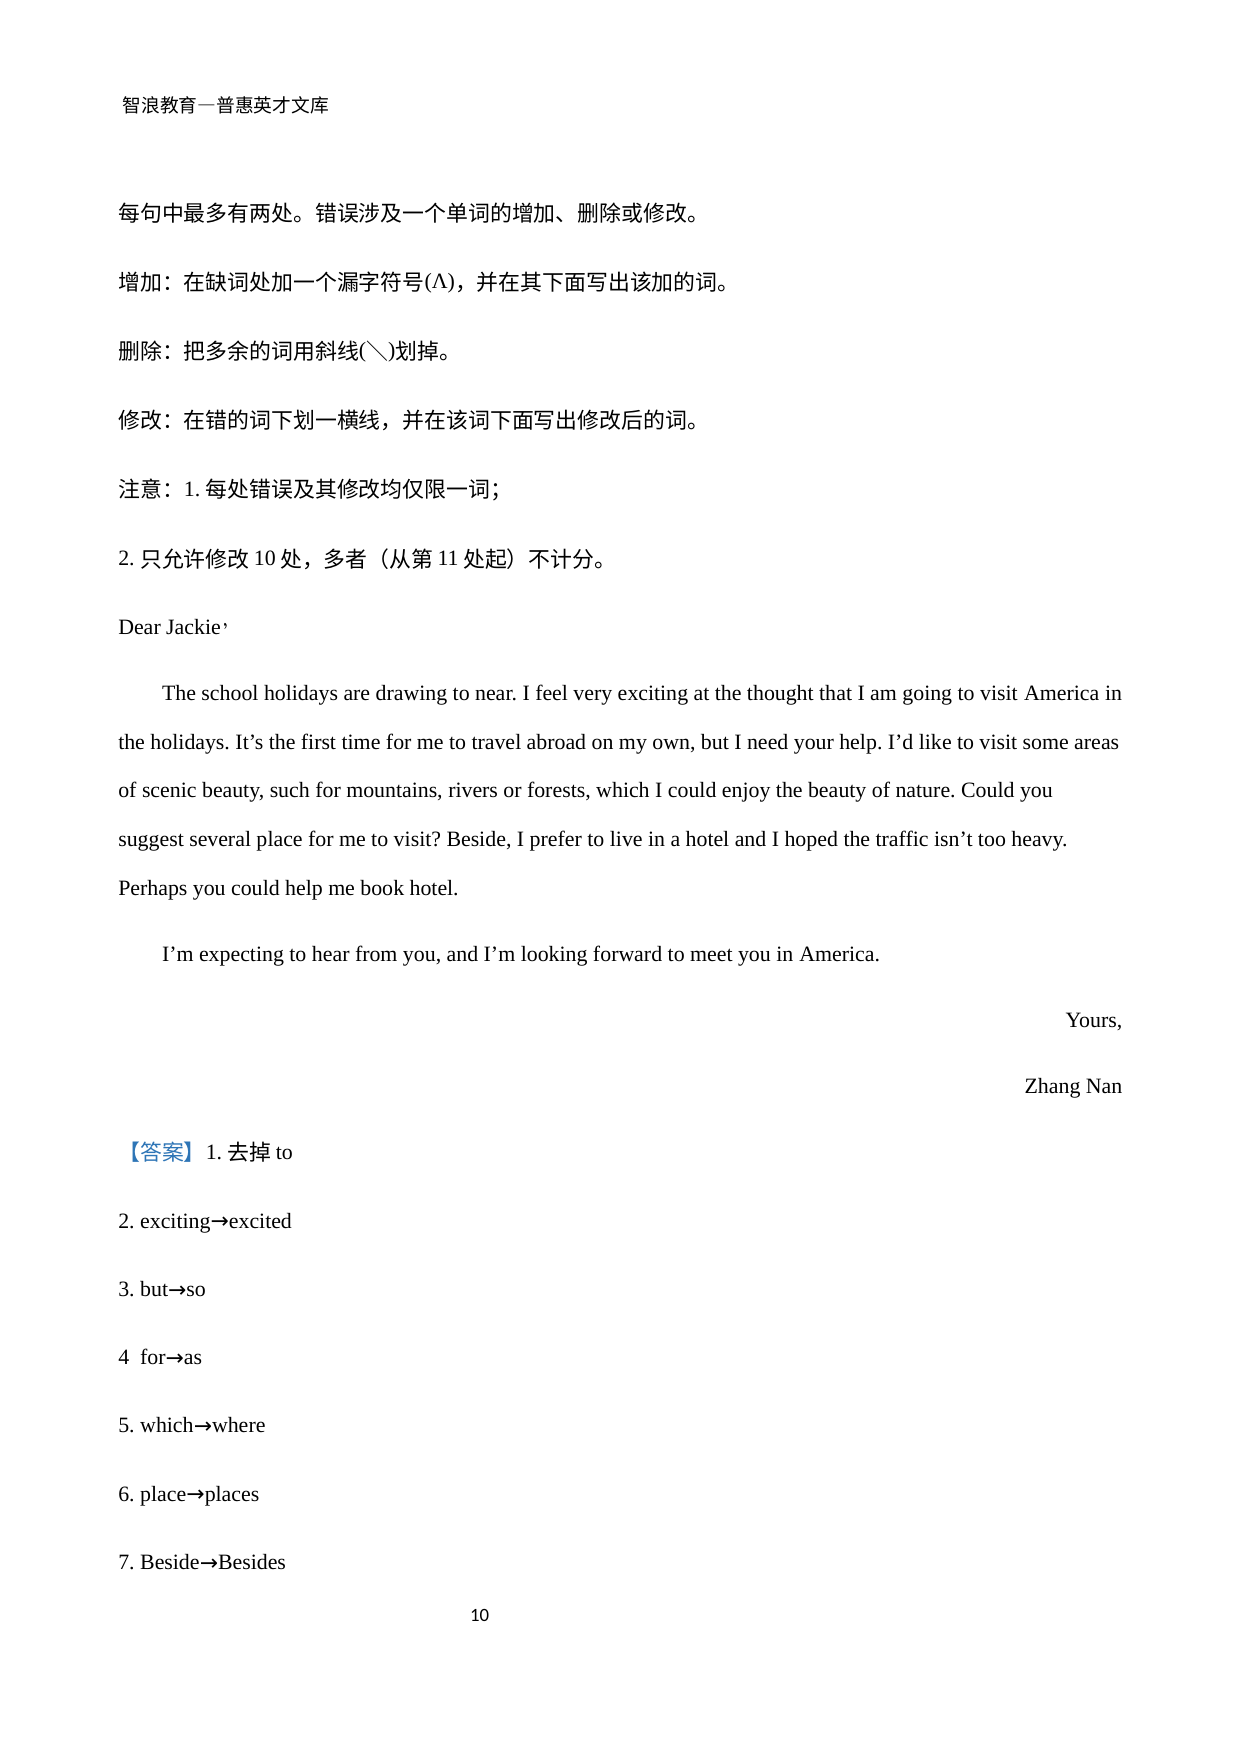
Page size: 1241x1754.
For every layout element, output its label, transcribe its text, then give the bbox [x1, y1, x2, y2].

text 5. which→where [118, 1409, 1122, 1441]
text The school holidays are drawing to near. I feel very exciting at the thought that I am going to visit America in the holidays. It’s the first time for me to travel abroad on my own, but I need your help. I’d like to visit some areas of scenic beauty, such for mountains, rivers or forests, which I could enjoy the beauty of nature. Could you suggest several place for me to visit? Beside, I prefer to live in a hotel and I hoped the traffic isn’t too heavy. Perhaps you could help me book hotel. [118, 676, 1122, 904]
text 注意：1. 每处错误及其修改均仅限一词； [118, 472, 1122, 504]
text 修改：在错的词下划一横线，并在该词下面写出修改后的词。 [118, 403, 1122, 435]
text Dear Jackie [118, 610, 1122, 643]
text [118, 195, 1122, 228]
text 6. place→places [118, 1477, 1122, 1509]
text Yours, [118, 1003, 1122, 1036]
text Zhang Nan [118, 1069, 1122, 1102]
text 删除：把多余的词用斜线(＼)划掉。 [118, 334, 1122, 366]
text 3. but→so [118, 1272, 1122, 1305]
text 7. Beside→Besides [118, 1545, 1122, 1578]
text I’m expecting to hear from you, and I’m looking forward to meet you in America. [118, 937, 1122, 970]
text 2. exciting→excited [118, 1204, 1122, 1237]
text 【答案】1. 去掉to [118, 1135, 1122, 1167]
text 4 for→as [118, 1341, 1122, 1373]
text 2. 只允许修改10处，多者（从第11处起）不计分。 [118, 541, 1122, 574]
text 增加：在缺词处加一个漏字符号(Λ)，并在其下面写出该加的词。 [118, 264, 1122, 297]
picture [220, 619, 229, 635]
